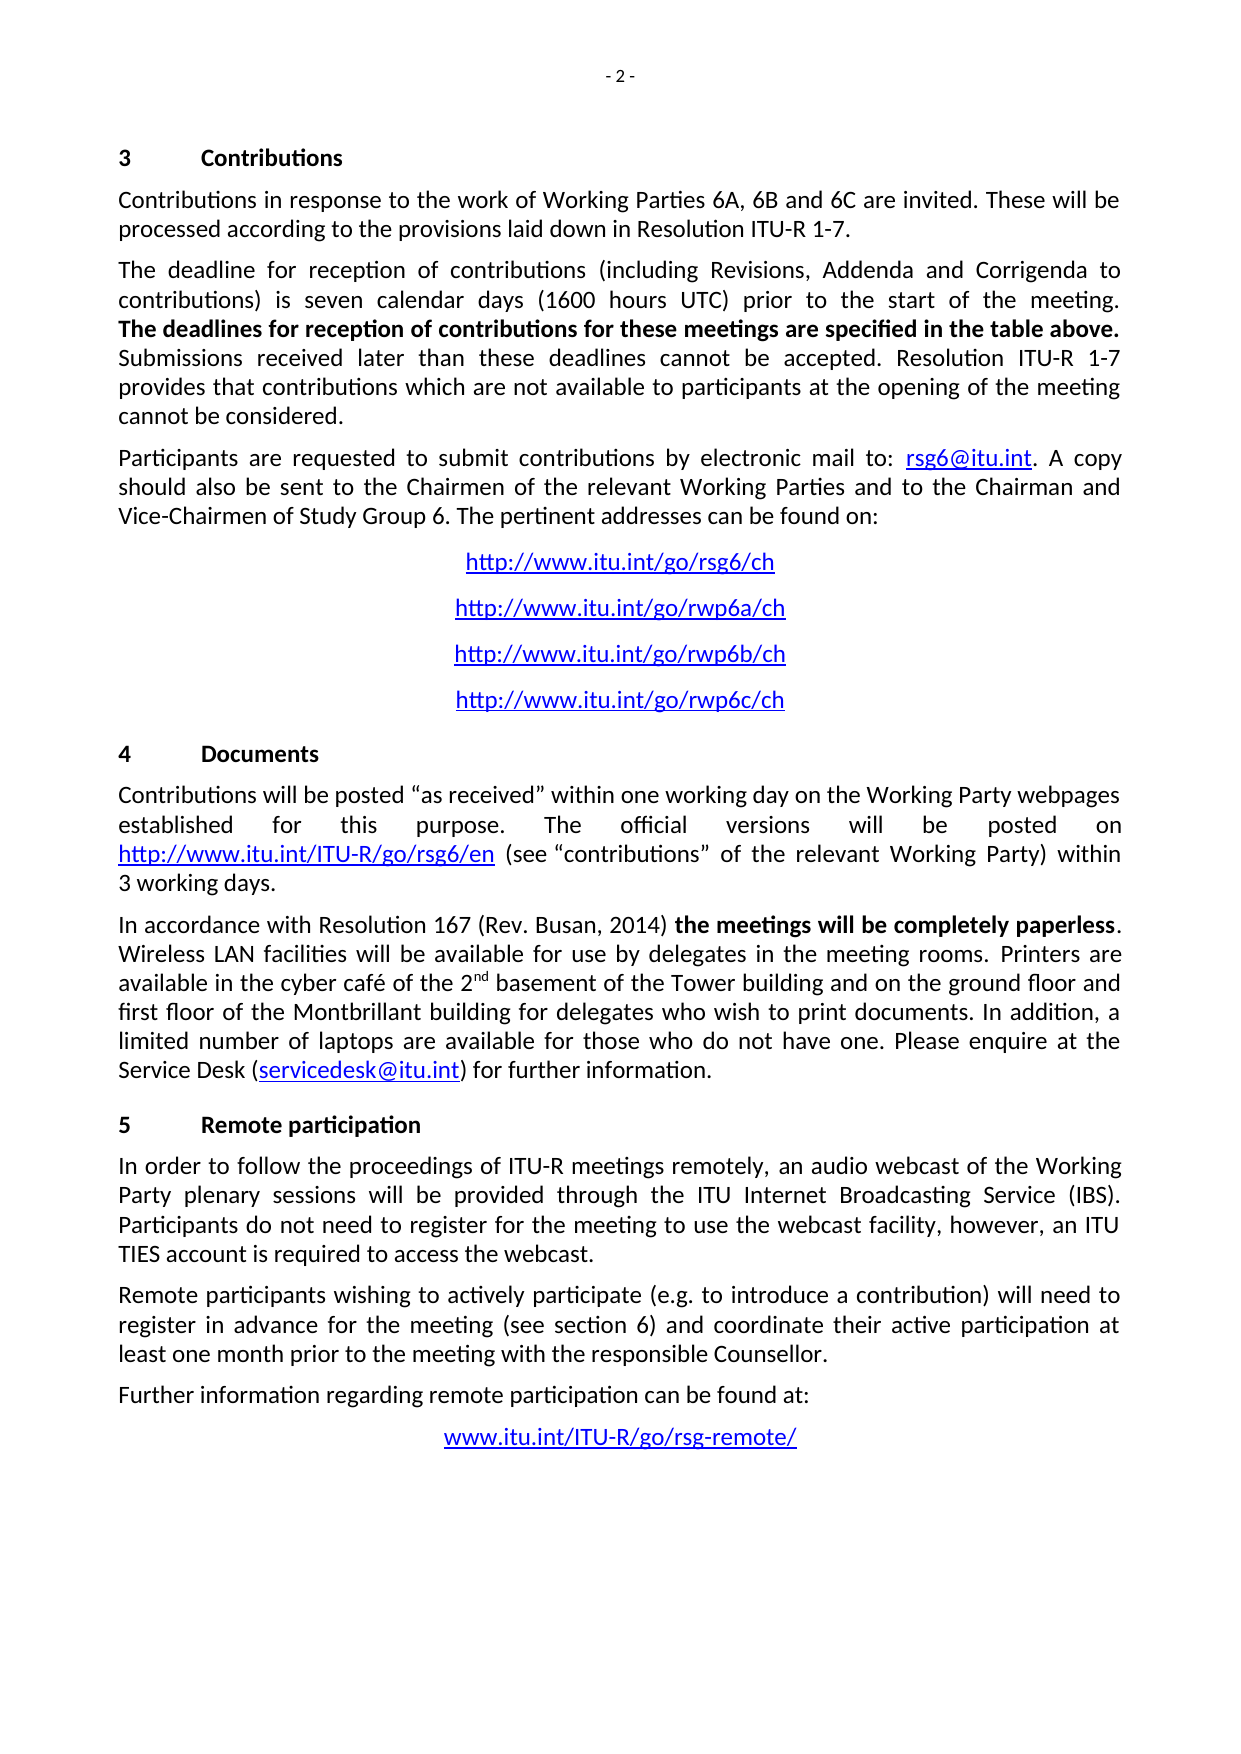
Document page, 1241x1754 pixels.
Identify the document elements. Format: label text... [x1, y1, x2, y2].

text In accordance with Resolution 167 (Rev. Busan, 2014) the meetings will be completely paperless. Wireless LAN facilities will be available for use by delegates in the meeting rooms. Printers are available in the cyber café of the 2nd basement of the Tower building and on the ground floor and first floor of the Montbrillant building for delegates who wish to print documents. In addition, a limited number of laptops are available for those who do not have one. Please enquire at the Service Desk (servicedesk@itu.int) for further information. [118, 910, 1122, 1085]
subtitle 4 Documents [118, 739, 1122, 768]
text Participants are requested to submit contributions by electronic mail to: rsg6@itu.int. A copy should also be sent to the Chairmen of the relevant Working Parties and to the Chairman and Vice-Chairmen of Study Group 6. The pertinent addresses can be found on: [118, 443, 1122, 531]
text In order to follow the proceedings of ITU-R meetings remotely, an audio webcast of the Working Party plenary sessions will be provided through the ITU Internet Broadcasting Service (IBS). Participants do not need to register for the meeting to use the webcast facility, however, an ITU TIES account is required to access the webcast. [118, 1151, 1122, 1268]
text The deadline for reception of contributions (including Revisions, Addenda and Corrigenda to contributions) is seven calendar days (1600 hours UTC) prior to the start of the meeting. The deadlines for reception of contributions for these meetings are specified in the table above. Submissions received later than these deadlines cannot be accepted. Resolution ITU-R 1-7 provides that contributions which are not available to participants at the opening of the meeting cannot be considered. [118, 256, 1122, 431]
text Contributions will be posted “as received” within one working day on the Working Party webpages established for this purpose. The official versions will be posted on http://www.itu.int/ITU-R/go/rsg6/en (see “contributions” of the relevant Working Party) within 3 working days. [118, 781, 1122, 897]
text http://www.itu.int/go/rwp6c/ch [118, 685, 1122, 714]
text http://www.itu.int/go/rsg6/ch [118, 547, 1122, 576]
text Contributions in response to the work of Working Parties 6A, 6B and 6C are invited. These will be processed according to the provisions laid down in Resolution ITU-R 1-7. [118, 185, 1122, 243]
text http://www.itu.int/go/rwp6a/ch [118, 593, 1122, 622]
text Further information regarding remote participation can be found at: [118, 1381, 1122, 1410]
text Remote participants wishing to actively participate (e.g. to introduce a contribution) will need to register in advance for the meeting (see section 6) and coordinate their active participation at least one month prior to the meeting with the responsible Counsellor. [118, 1281, 1122, 1368]
subtitle 3 Contributions [118, 143, 1122, 172]
text http://www.itu.int/go/rwp6b/ch [118, 639, 1122, 668]
subtitle 5 Remote participation [118, 1110, 1122, 1139]
text www.itu.int/ITU-R/go/rsg-remote/ [118, 1422, 1122, 1451]
